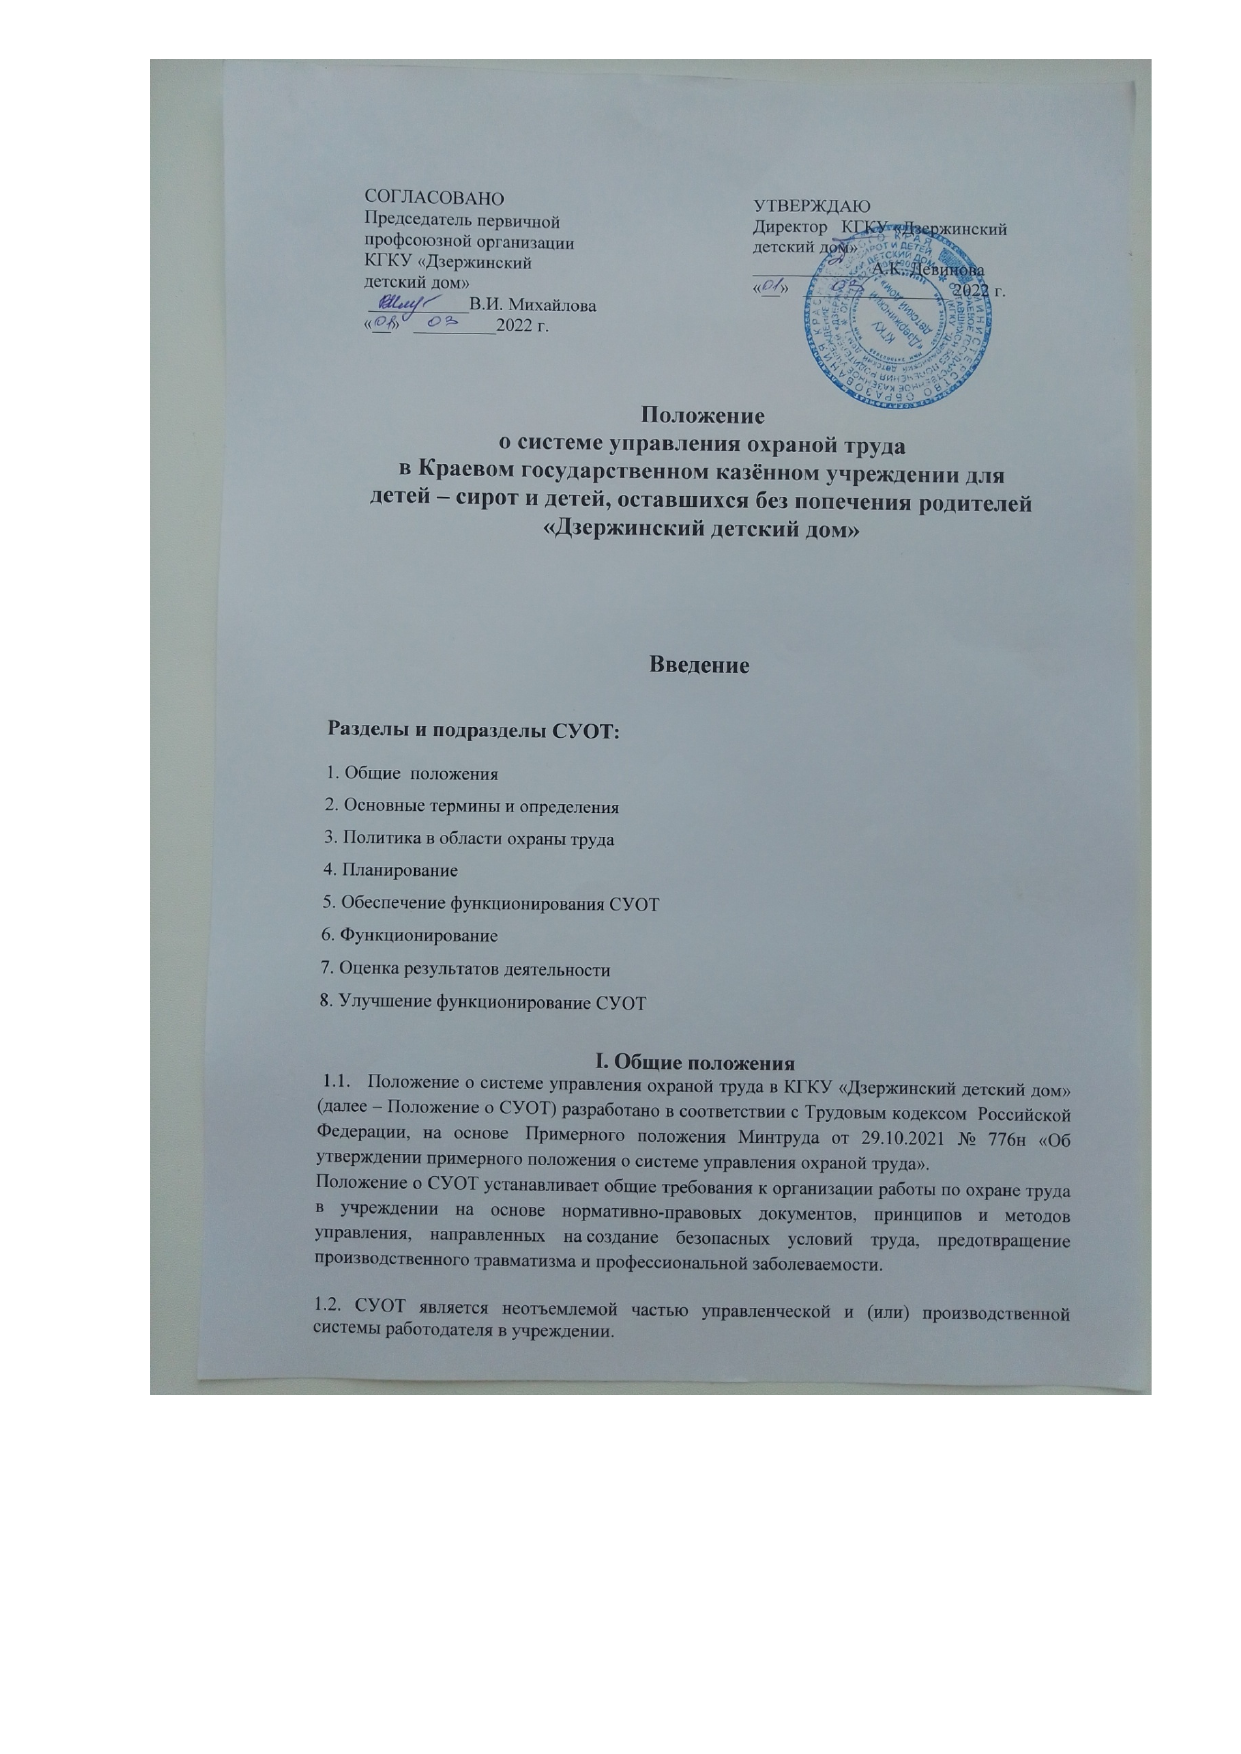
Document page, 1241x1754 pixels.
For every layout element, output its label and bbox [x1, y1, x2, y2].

picture [150, 59, 1152, 1395]
